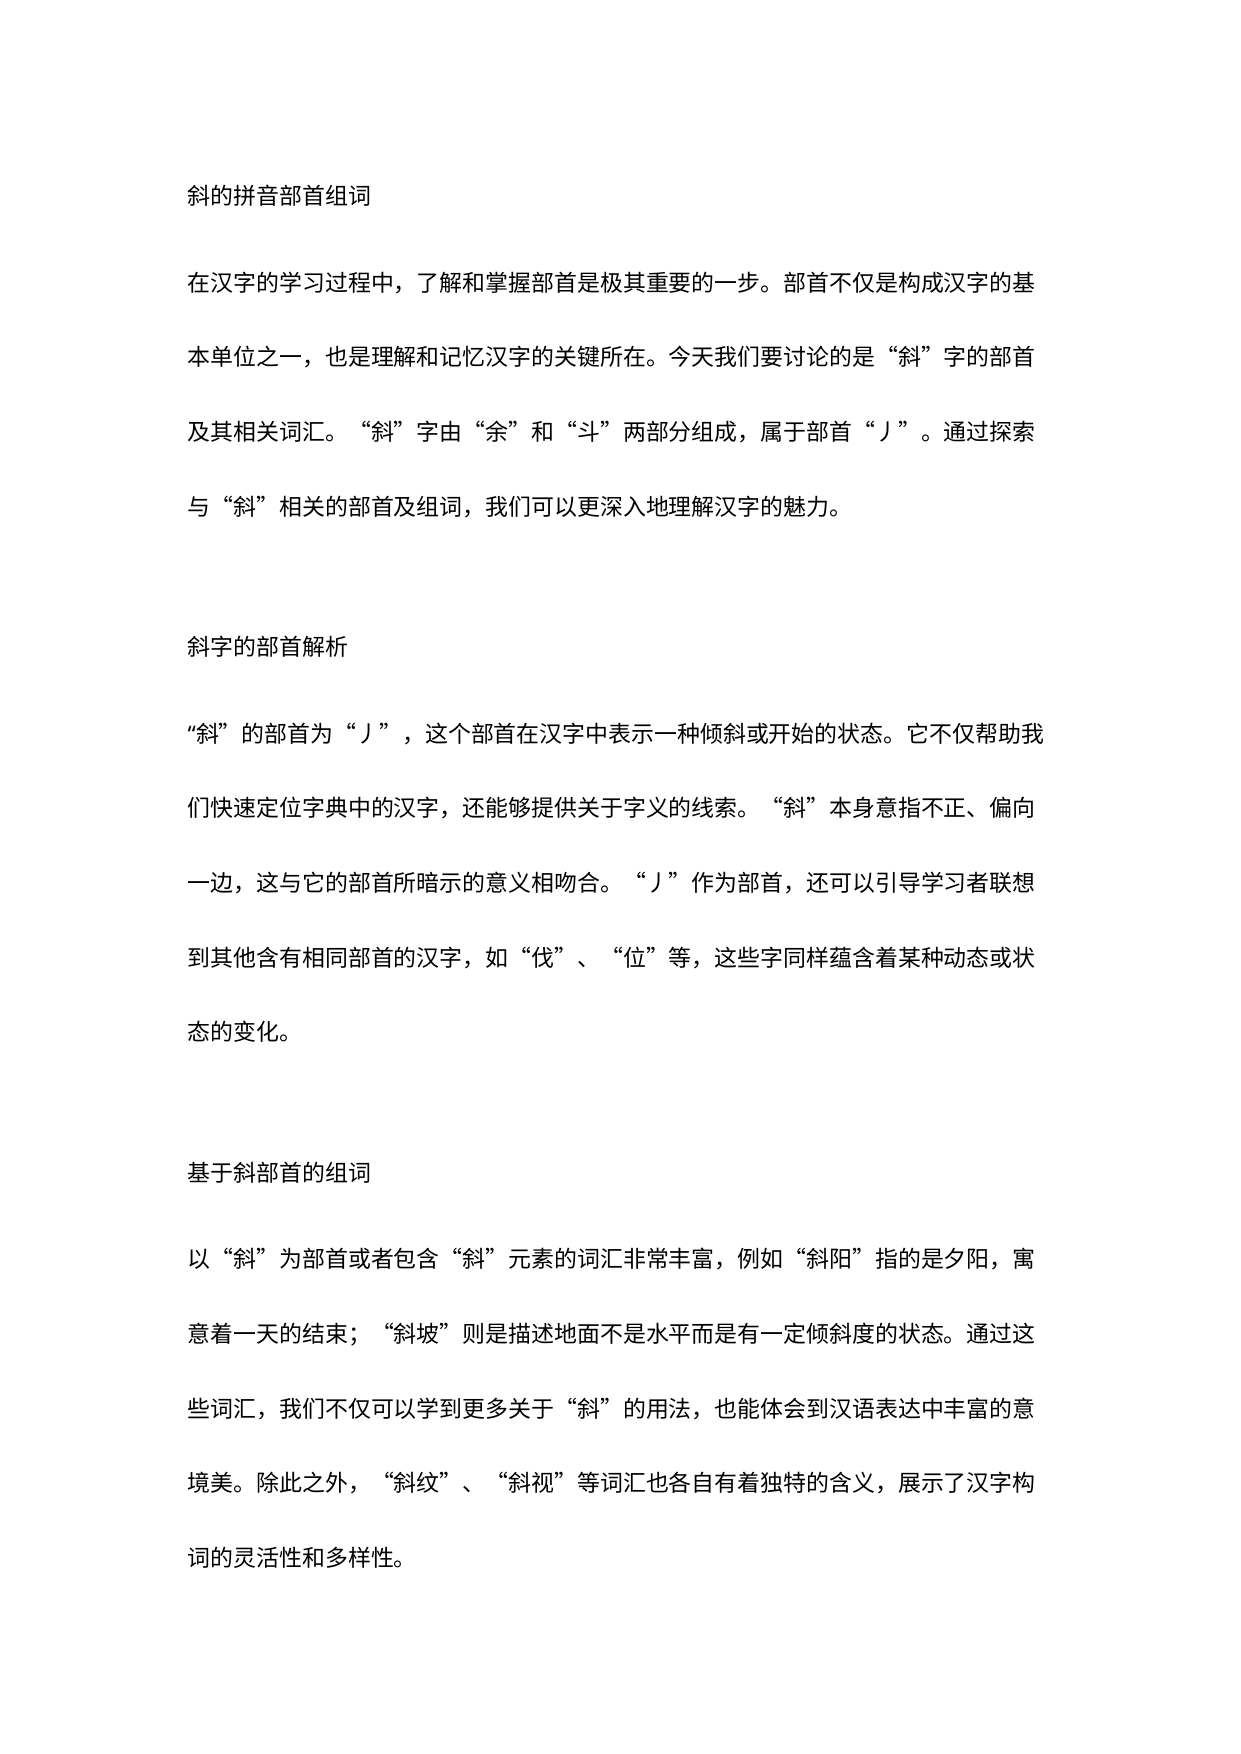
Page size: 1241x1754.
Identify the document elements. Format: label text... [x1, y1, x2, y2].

text 斜字的部首解析 [187, 613, 1053, 678]
text 斜的拼音部首组词 [187, 162, 1053, 227]
text 基于斜部首的组词 [187, 1139, 1053, 1204]
text “斜”的部首为“丿”，这个部首在汉字中表示一种倾斜或开始的状态。它不仅帮助我们快速定位字典中的汉字，还能够提供关于字义的线索。“斜”本身意指不正、偏向一边，这与它的部首所暗示的意义相吻合。“丿”作为部首，还可以引导学习者联想到其他含有相同部首的汉字，如“伐”、“位”等，这些字同样蕴含着某种动态或状态的变化。 [187, 699, 1053, 1063]
text 以“斜”为部首或者包含“斜”元素的词汇非常丰富，例如“斜阳”指的是夕阳，寓意着一天的结束；“斜坡”则是描述地面不是水平而是有一定倾斜度的状态。通过这些词汇，我们不仅可以学到更多关于“斜”的用法，也能体会到汉语表达中丰富的意境美。除此之外，“斜纹”、“斜视”等词汇也各自有着独特的含义，展示了汉字构词的灵活性和多样性。 [187, 1225, 1053, 1589]
text 在汉字的学习过程中，了解和掌握部首是极其重要的一步。部首不仅是构成汉字的基本单位之一，也是理解和记忆汉字的关键所在。今天我们要讨论的是“斜”字的部首及其相关词汇。“斜”字由“余”和“斗”两部分组成，属于部首“丿”。通过探索与“斜”相关的部首及组词，我们可以更深入地理解汉字的魅力。 [187, 248, 1053, 538]
